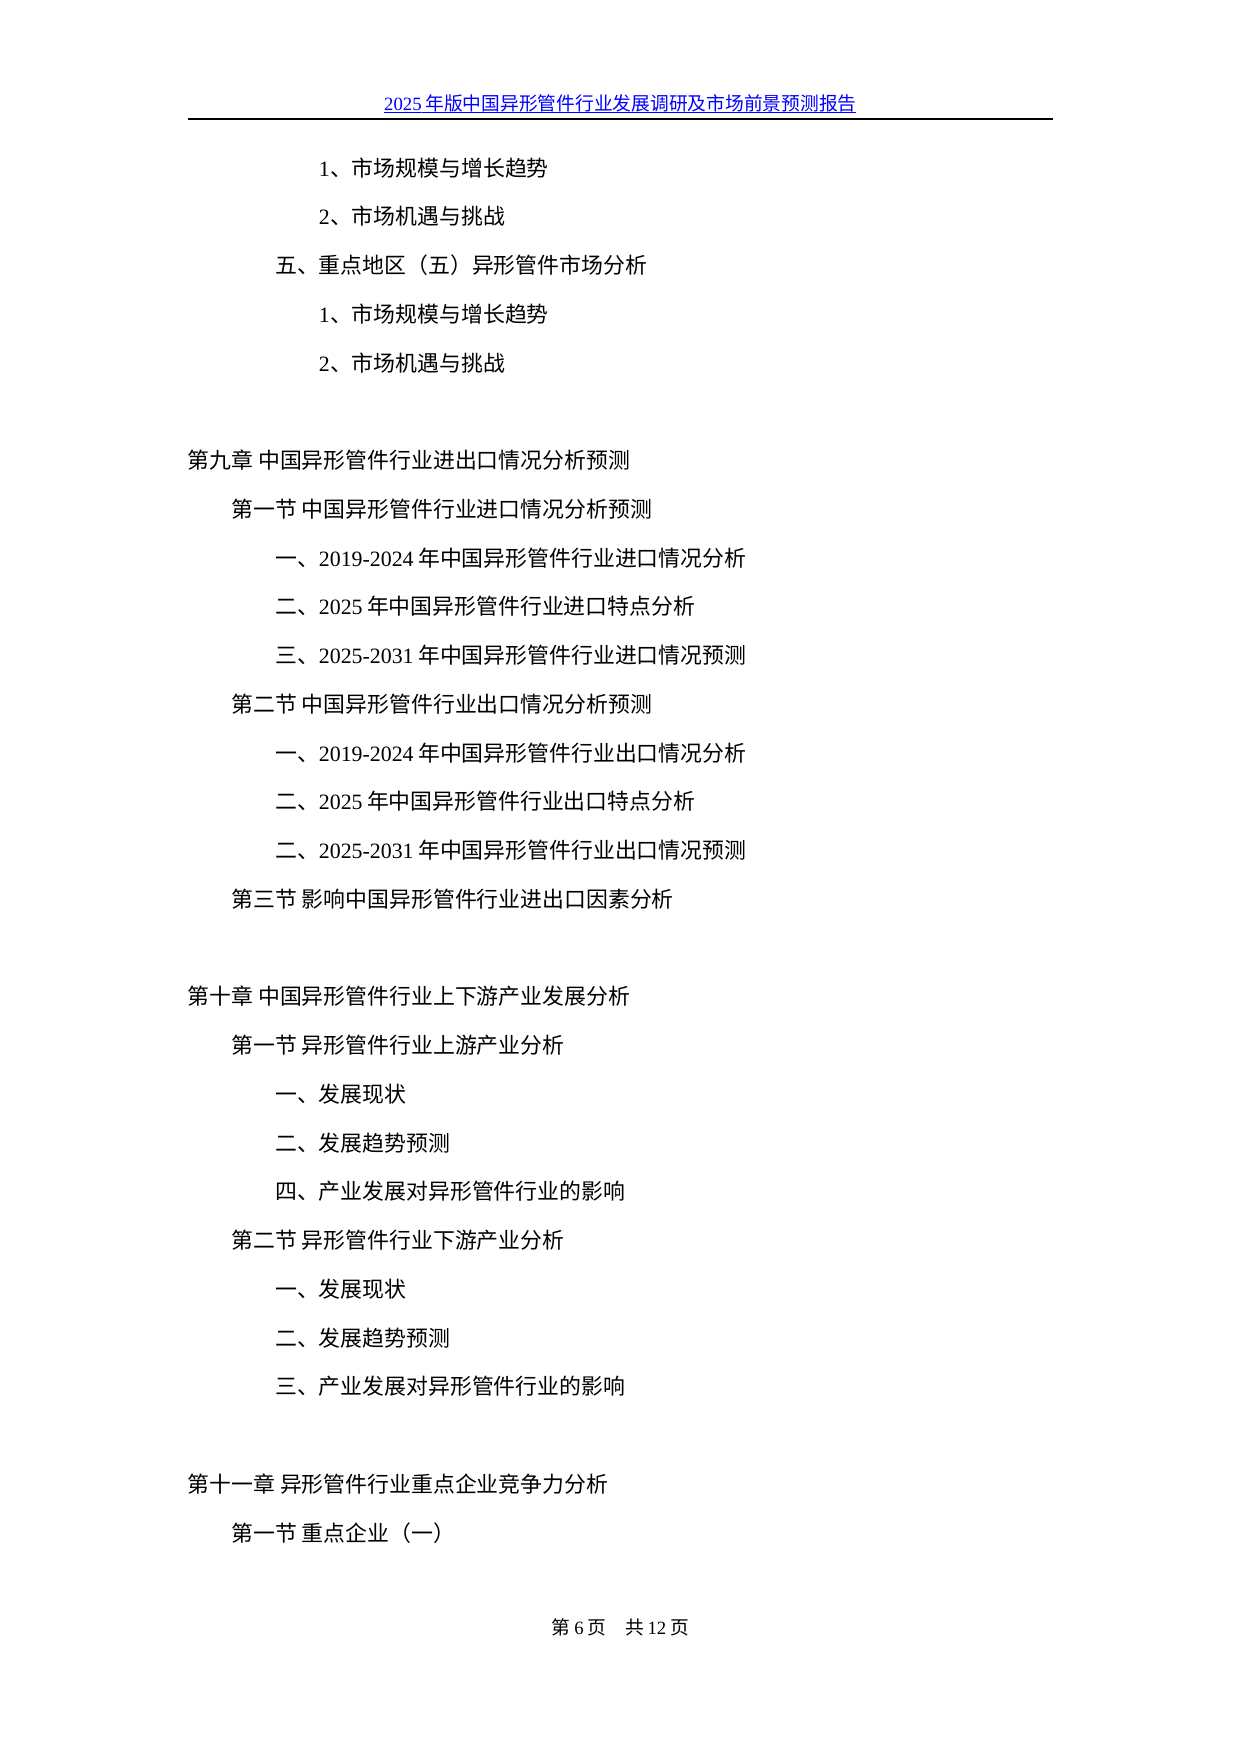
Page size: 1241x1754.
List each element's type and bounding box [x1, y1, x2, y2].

text [187, 150, 1053, 1548]
